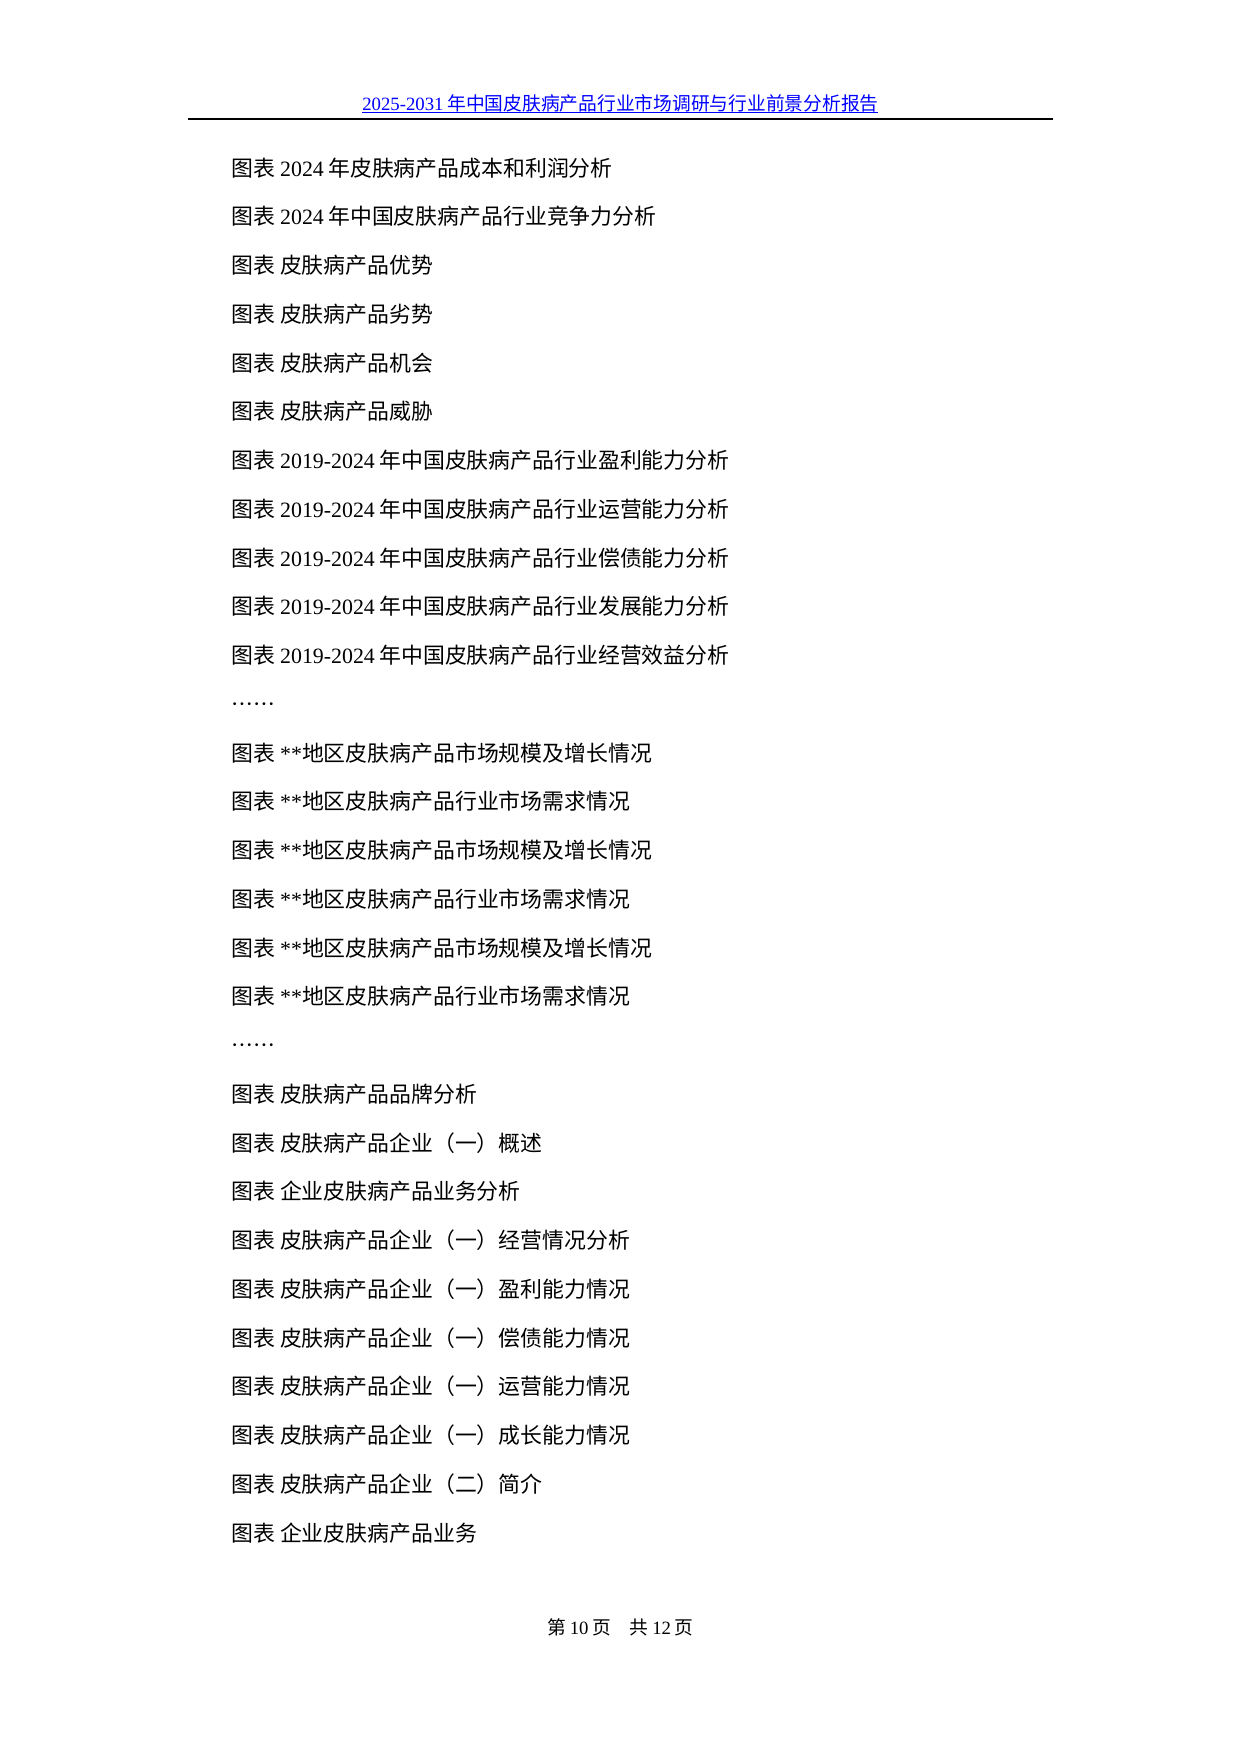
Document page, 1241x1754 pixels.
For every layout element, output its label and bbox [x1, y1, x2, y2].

text [187, 150, 1053, 1548]
